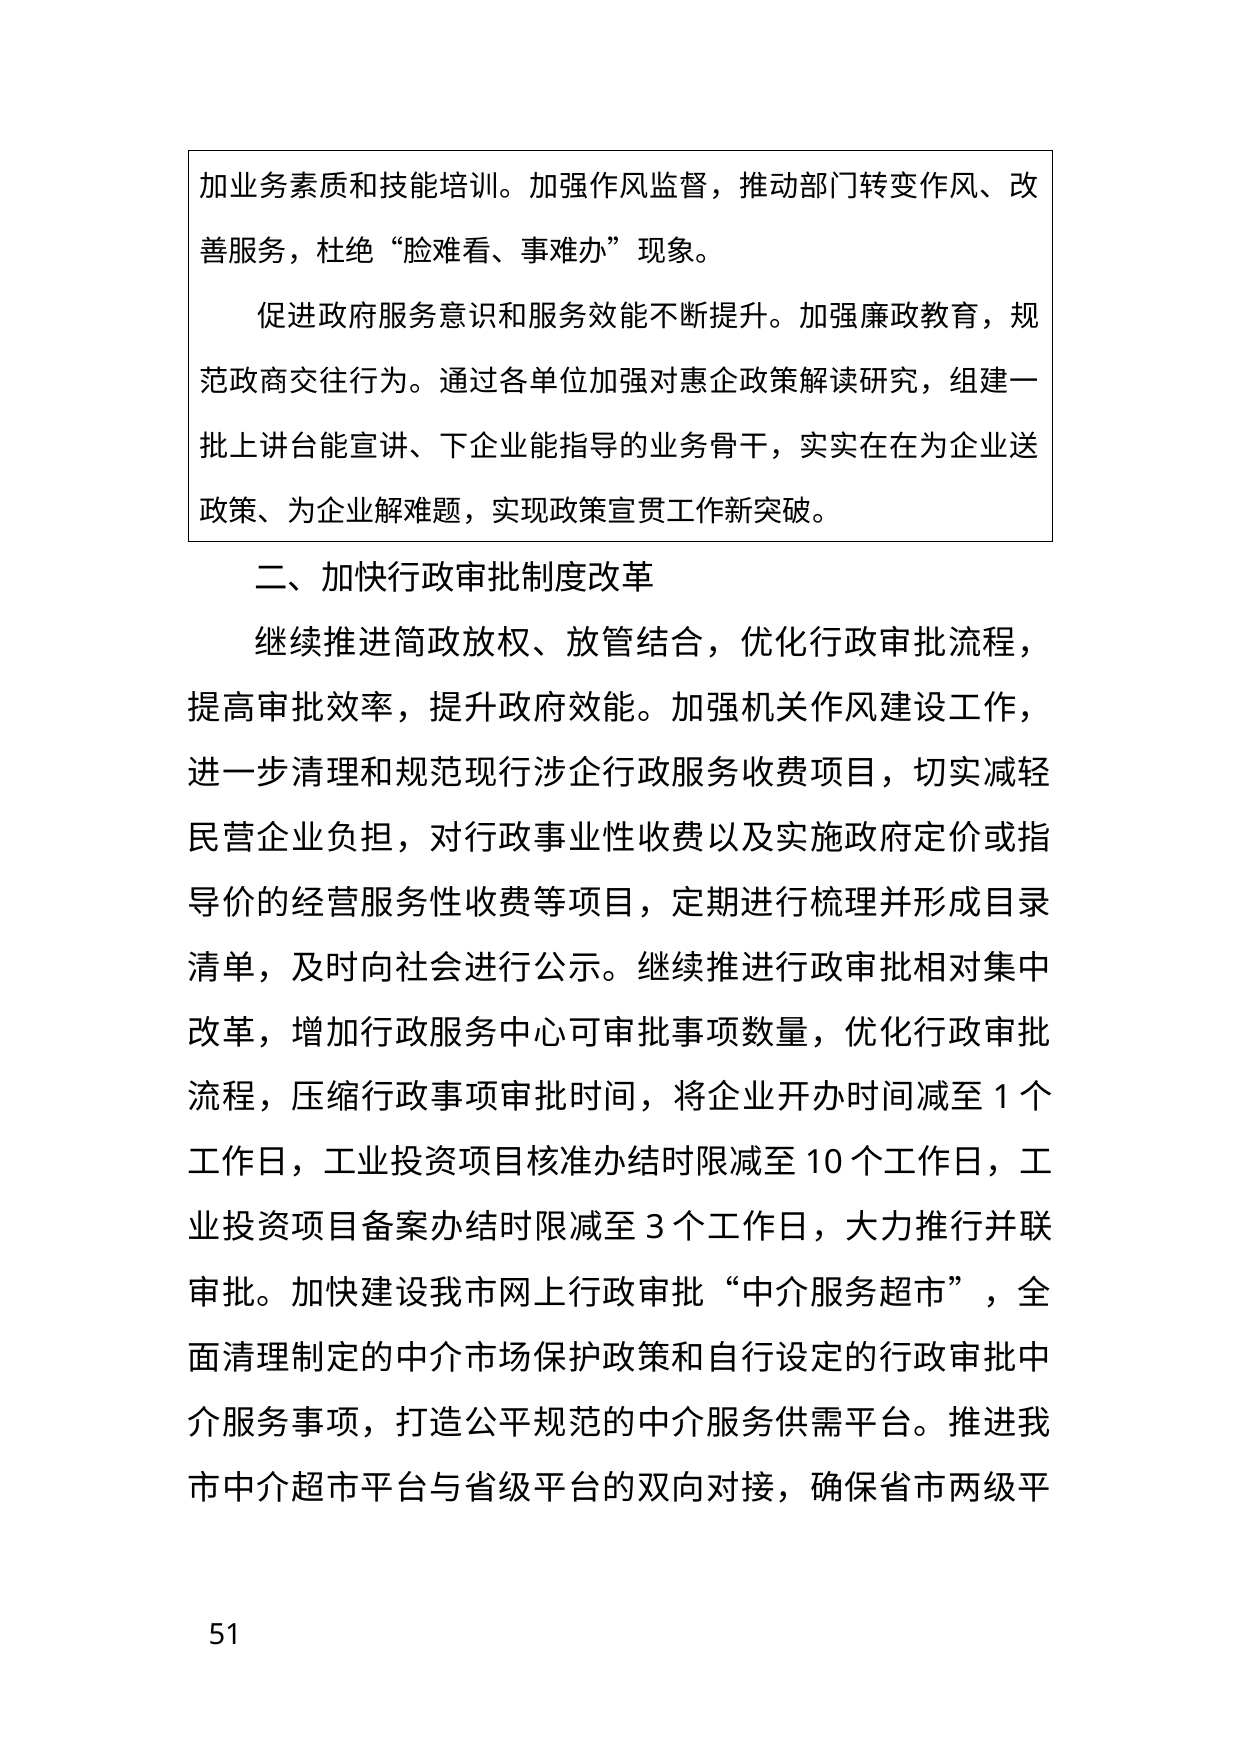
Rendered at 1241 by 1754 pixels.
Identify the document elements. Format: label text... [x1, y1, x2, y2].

text 二、加快行政审批制度改革 [187, 542, 1053, 607]
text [187, 607, 1053, 1517]
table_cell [189, 151, 1052, 541]
